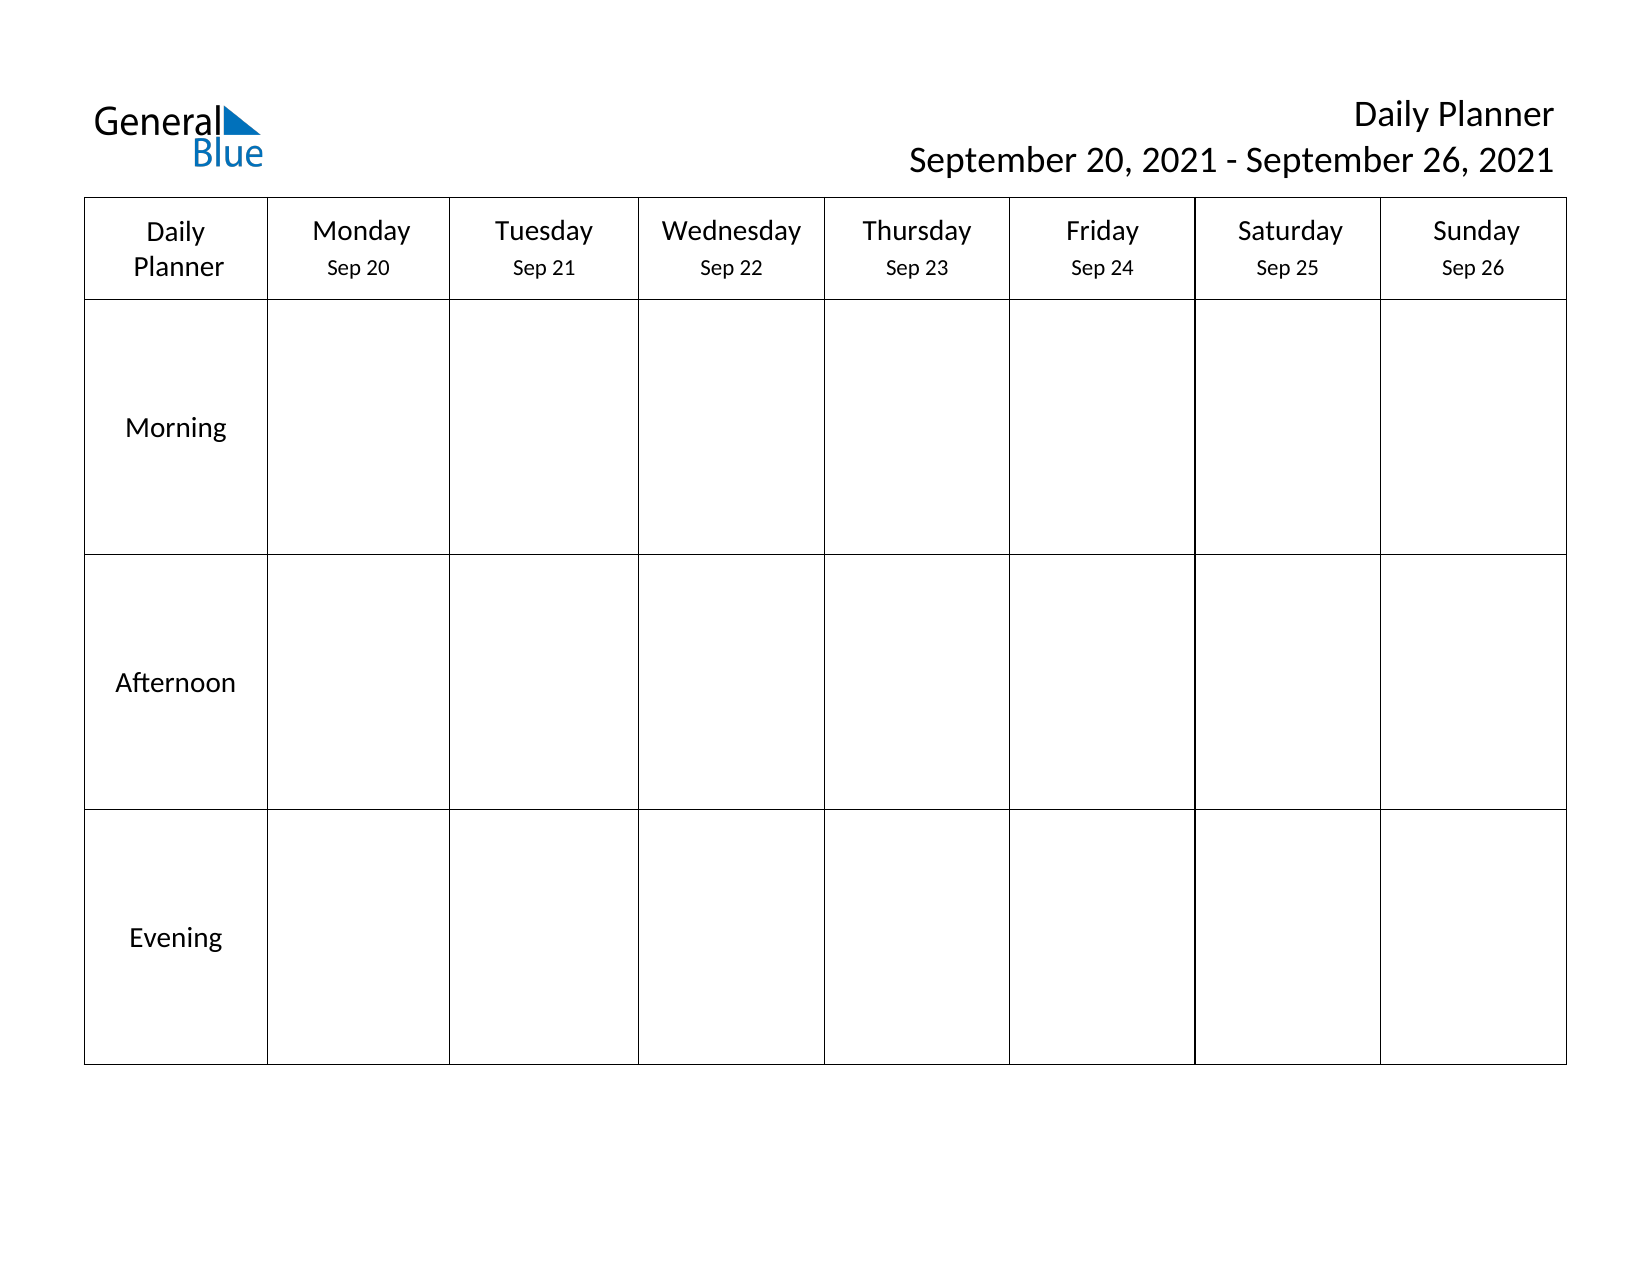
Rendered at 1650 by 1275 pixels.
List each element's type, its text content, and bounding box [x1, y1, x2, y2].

table_cell [1010, 300, 1194, 554]
table_cell [1010, 555, 1194, 809]
table_cell [1381, 300, 1566, 554]
table_cell [450, 555, 638, 809]
table_cell [450, 810, 638, 1064]
table_cell Monday Sep 20 [268, 198, 449, 299]
table_cell [450, 300, 638, 554]
table_cell [1196, 555, 1380, 809]
table_cell [825, 810, 1009, 1064]
table_cell [268, 300, 449, 554]
table_cell Sunday Sep 26 [1381, 198, 1566, 299]
table_cell [825, 555, 1009, 809]
table_cell Evening [85, 810, 267, 1064]
table_cell Afternoon [85, 555, 267, 809]
table_cell [1381, 810, 1566, 1064]
table_cell [639, 810, 824, 1064]
table_cell [268, 555, 449, 809]
table_header Daily Planner September 20, 2021 - September 26, 2021 [449, 75, 1566, 197]
table_cell Daily Planner [85, 198, 267, 299]
table_cell Saturday Sep 25 [1196, 198, 1380, 299]
table_cell [268, 810, 449, 1064]
table_cell [1196, 300, 1380, 554]
table_cell [1196, 810, 1380, 1064]
table_cell Thursday Sep 23 [825, 198, 1009, 299]
table_cell Wednesday Sep 22 [639, 198, 824, 299]
table_cell [1010, 810, 1194, 1064]
table_cell Friday Sep 24 [1010, 198, 1194, 299]
table_cell [1381, 555, 1566, 809]
table_cell [639, 300, 824, 554]
table_cell [825, 300, 1009, 554]
table_header [84, 75, 449, 197]
table_cell Morning [85, 300, 267, 554]
table_cell [639, 555, 824, 809]
table_cell Tuesday Sep 21 [450, 198, 638, 299]
picture [95, 105, 263, 167]
